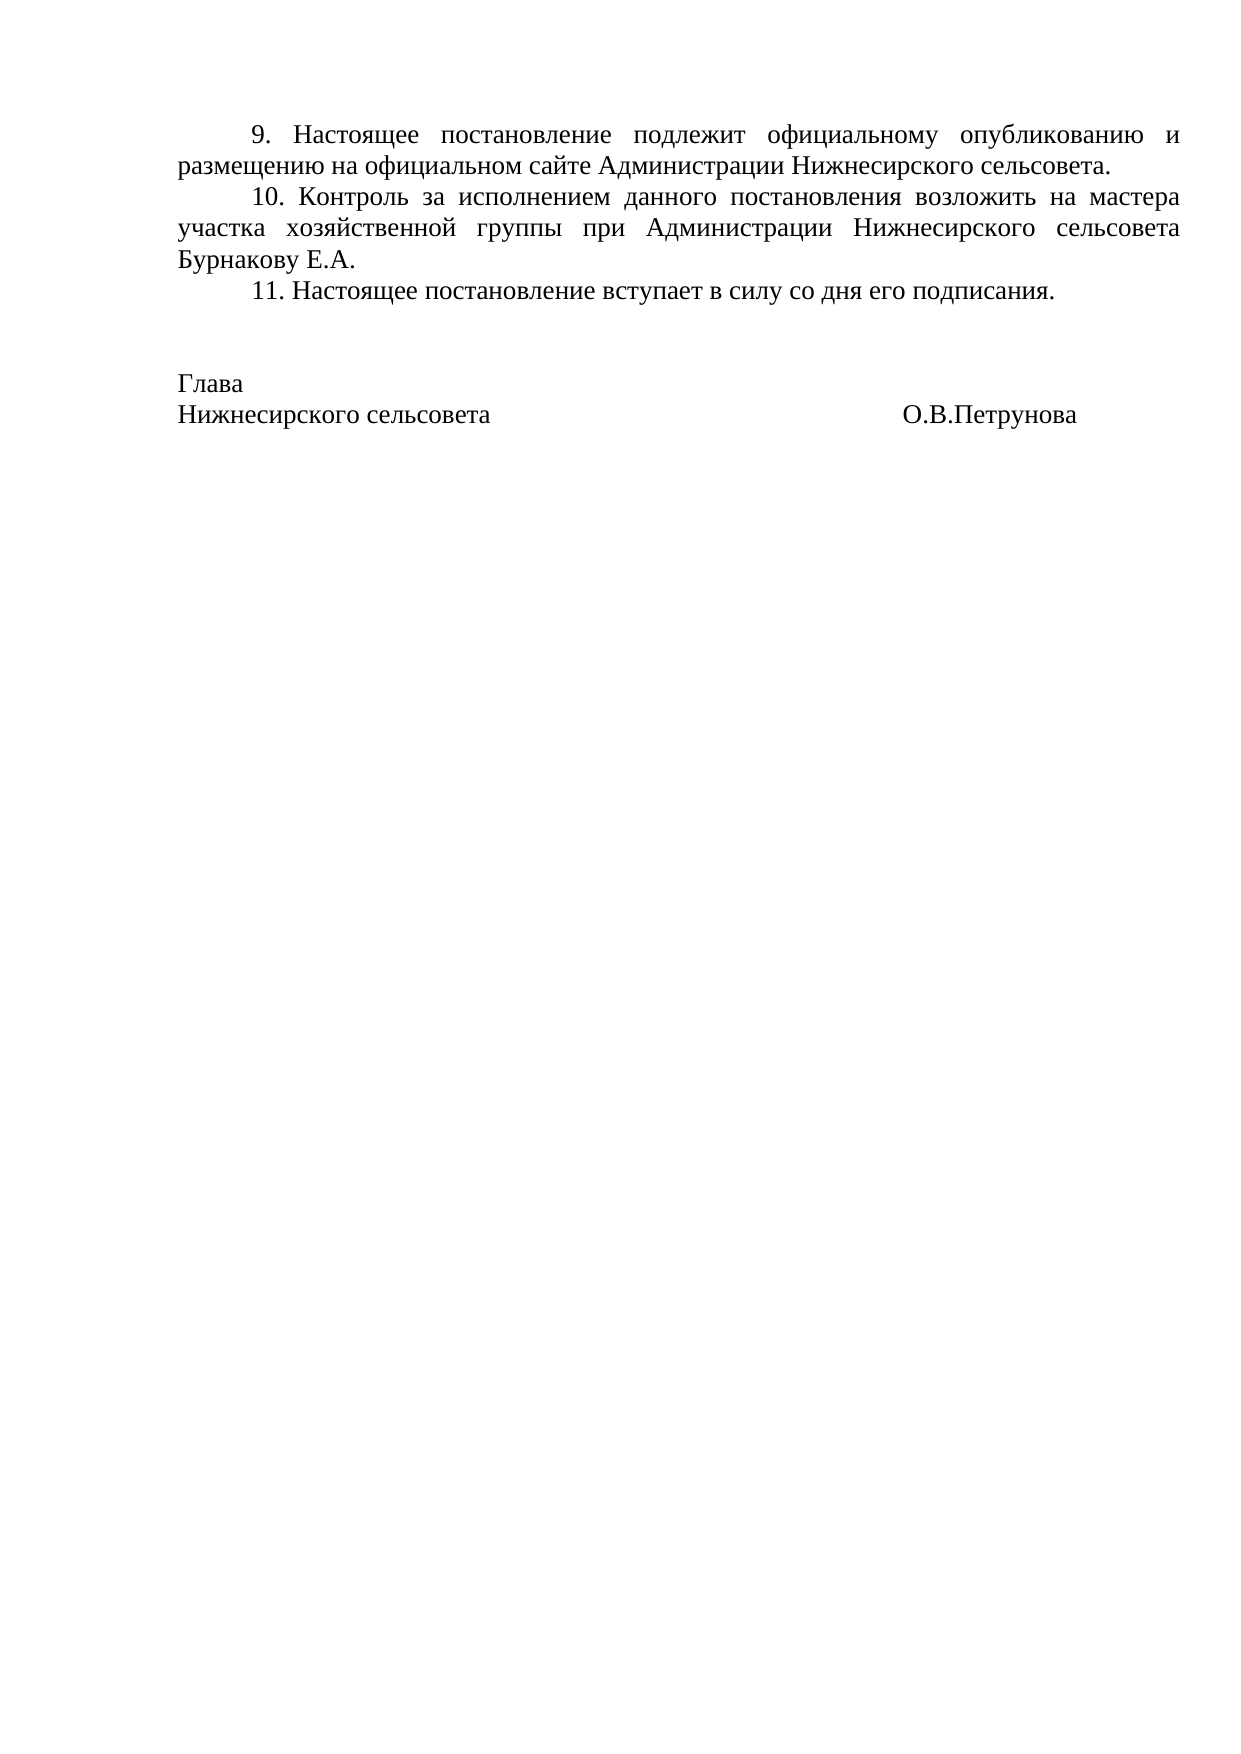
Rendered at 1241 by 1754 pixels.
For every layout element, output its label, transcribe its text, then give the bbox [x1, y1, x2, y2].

text 9. Настоящее постановление подлежит официальному опубликованию и размещению на официальном сайте Администрации Нижнесирского сельсовета. [177, 118, 1181, 180]
text 11. Настоящее постановление вступает в силу со дня его подписания. [177, 274, 1181, 305]
text Глава [177, 367, 1181, 398]
text 10. Контроль за исполнением данного постановления возложить на мастера участка хозяйственной группы при Администрации Нижнесирского сельсовета Бурнакову Е.А. [177, 180, 1181, 274]
text Нижнесирского сельсовета О.В.Петрунова [177, 398, 1181, 429]
